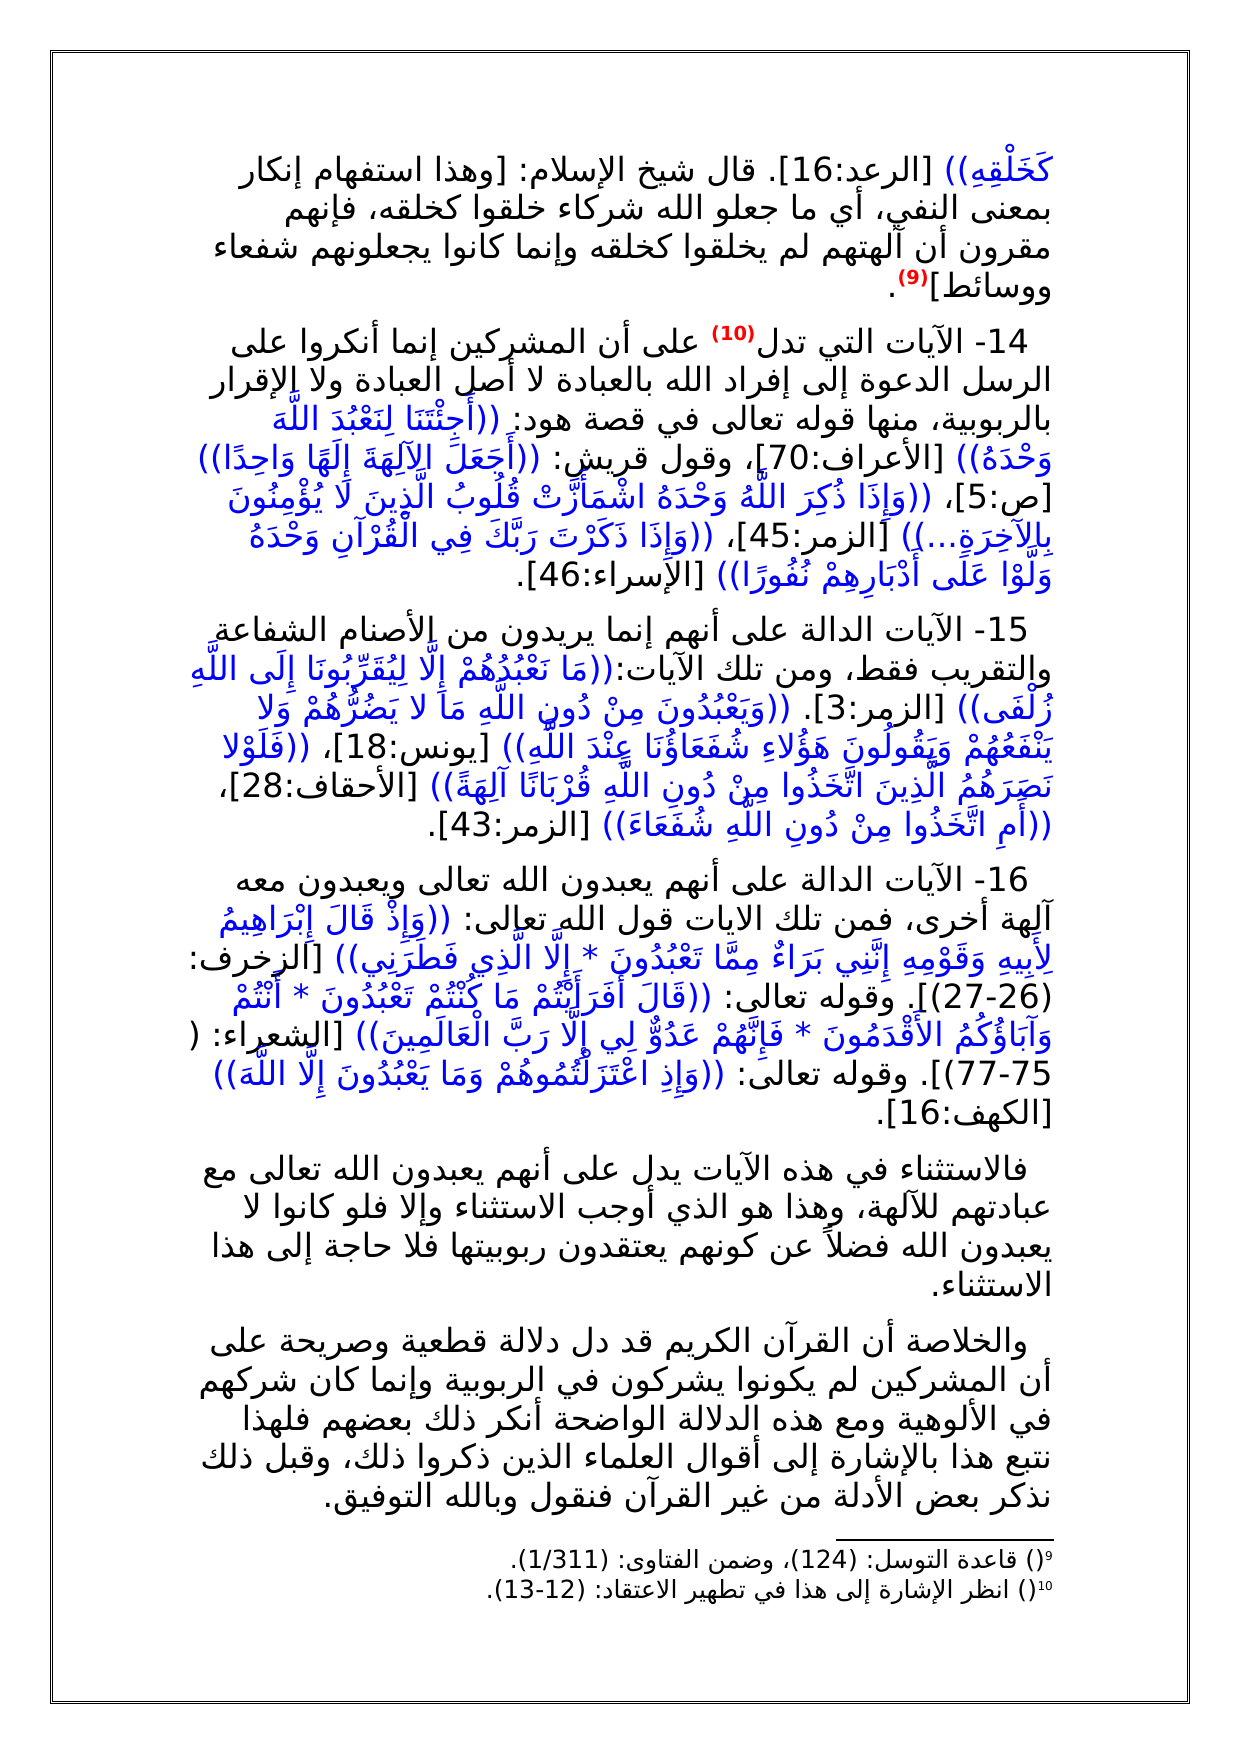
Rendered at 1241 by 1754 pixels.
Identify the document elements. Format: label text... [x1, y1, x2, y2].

text 16- الآيات الدالة على أنهم يعبدون الله تعالى ويعبدون معه آلهة أخرى، فمن تلك الايات قول الله تعالى: ((وَإِذْ قَالَ إِبْرَاهِيمُ لِأَبِيهِ وَقَوْمِهِ إِنَّنِي بَرَاءٌ مِمَّا تَعْبُدُونَ * إِلَّا الَّذِي فَطَرَنِي)) [الزخرف: (26-27)]. وقوله تعالى: ((قَالَ أَفَرَأَيْتُمْ مَا كُنْتُمْ تَعْبُدُونَ * أَنْتُمْ وَآبَاؤُكُمُ الأَقْدَمُونَ * فَإِنَّهُمْ عَدُوٌّ لِي إِلَّا رَبَّ الْعَالَمِينَ)) [الشعراء: (75-77)]. وقوله تعالى: ((وَإِذِ اعْتَزَلْتُمُوهُمْ وَمَا يَعْبُدُونَ إِلَّا اللَّهَ)) [الكهف:16]. [187, 861, 1053, 1132]
text 15- الآيات الدالة على أنهم إنما يريدون من الأصنام الشفاعة والتقريب فقط، ومن تلك الآيات:((مَا نَعْبُدُهُمْ إِلَّا لِيُقَرِّبُونَا إِلَى اللَّهِ زُلْفَى)) [الزمر:3]. ((وَيَعْبُدُونَ مِنْ دُونِ اللَّهِ مَا لا يَضُرُّهُمْ وَلا يَنْفَعُهُمْ وَيَقُولُونَ هَؤُلاءِ شُفَعَاؤُنَا عِنْدَ اللَّهِ)) [يونس:18]، ((فَلَوْلا نَصَرَهُمُ الَّذِينَ اتَّخَذُوا مِنْ دُونِ اللَّهِ قُرْبَانًا آلِهَةً)) [الأحقاف:28]، ((أَمِ اتَّخَذُوا مِنْ دُونِ اللَّهِ شُفَعَاءَ)) [الزمر:43]. [187, 611, 1053, 844]
text والخلاصة أن القرآن الكريم قد دل دلالة قطعية وصريحة على أن المشركين لم يكونوا يشركون في الربوبية وإنما كان شركهم في الألوهية ومع هذه الدلالة الواضحة أنكر ذلك بعضهم فلهذا نتبع هذا بالإشارة إلى أقوال العلماء الذين ذكروا ذلك، وقبل ذلك نذكر بعض الأدلة من غير القرآن فنقول وبالله التوفيق. [187, 1321, 1053, 1516]
text فالاستثناء في هذه الآيات يدل على أنهم يعبدون الله تعالى مع عبادتهم للآلهة، وهذا هو الذي أوجب الاستثناء وإلا فلو كانوا لا يعبدون الله فضلاً عن كونهم يعتقدون ربوبيتها فلا حاجة إلى هذا الاستثناء. [187, 1149, 1053, 1304]
text 14- الآيات التي تدل() على أن المشركين إنما أنكروا على الرسل الدعوة إلى إفراد الله بالعبادة لا أصل العبادة ولا الإقرار بالربوبية، منها قوله تعالى في قصة هود: ((أَجِئْتَنَا لِنَعْبُدَ اللَّهَ وَحْدَهُ)) [الأعراف:70]، وقول قريش: ((أَجَعَلَ الآلِهَةَ إِلَهًا وَاحِدًا)) [ص:5]، ((وَإِذَا ذُكِرَ اللَّهُ وَحْدَهُ اشْمَأَزَّتْ قُلُوبُ الَّذِينَ لا يُؤْمِنُونَ بِالآخِرَةِ...)) [الزمر:45]، ((وَإِذَا ذَكَرْتَ رَبَّكَ فِي الْقُرْآنِ وَحْدَهُ وَلَّوْا عَلَى أَدْبَارِهِمْ نُفُورًا)) [الإسراء:46]. [187, 322, 1053, 594]
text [187, 150, 1053, 305]
